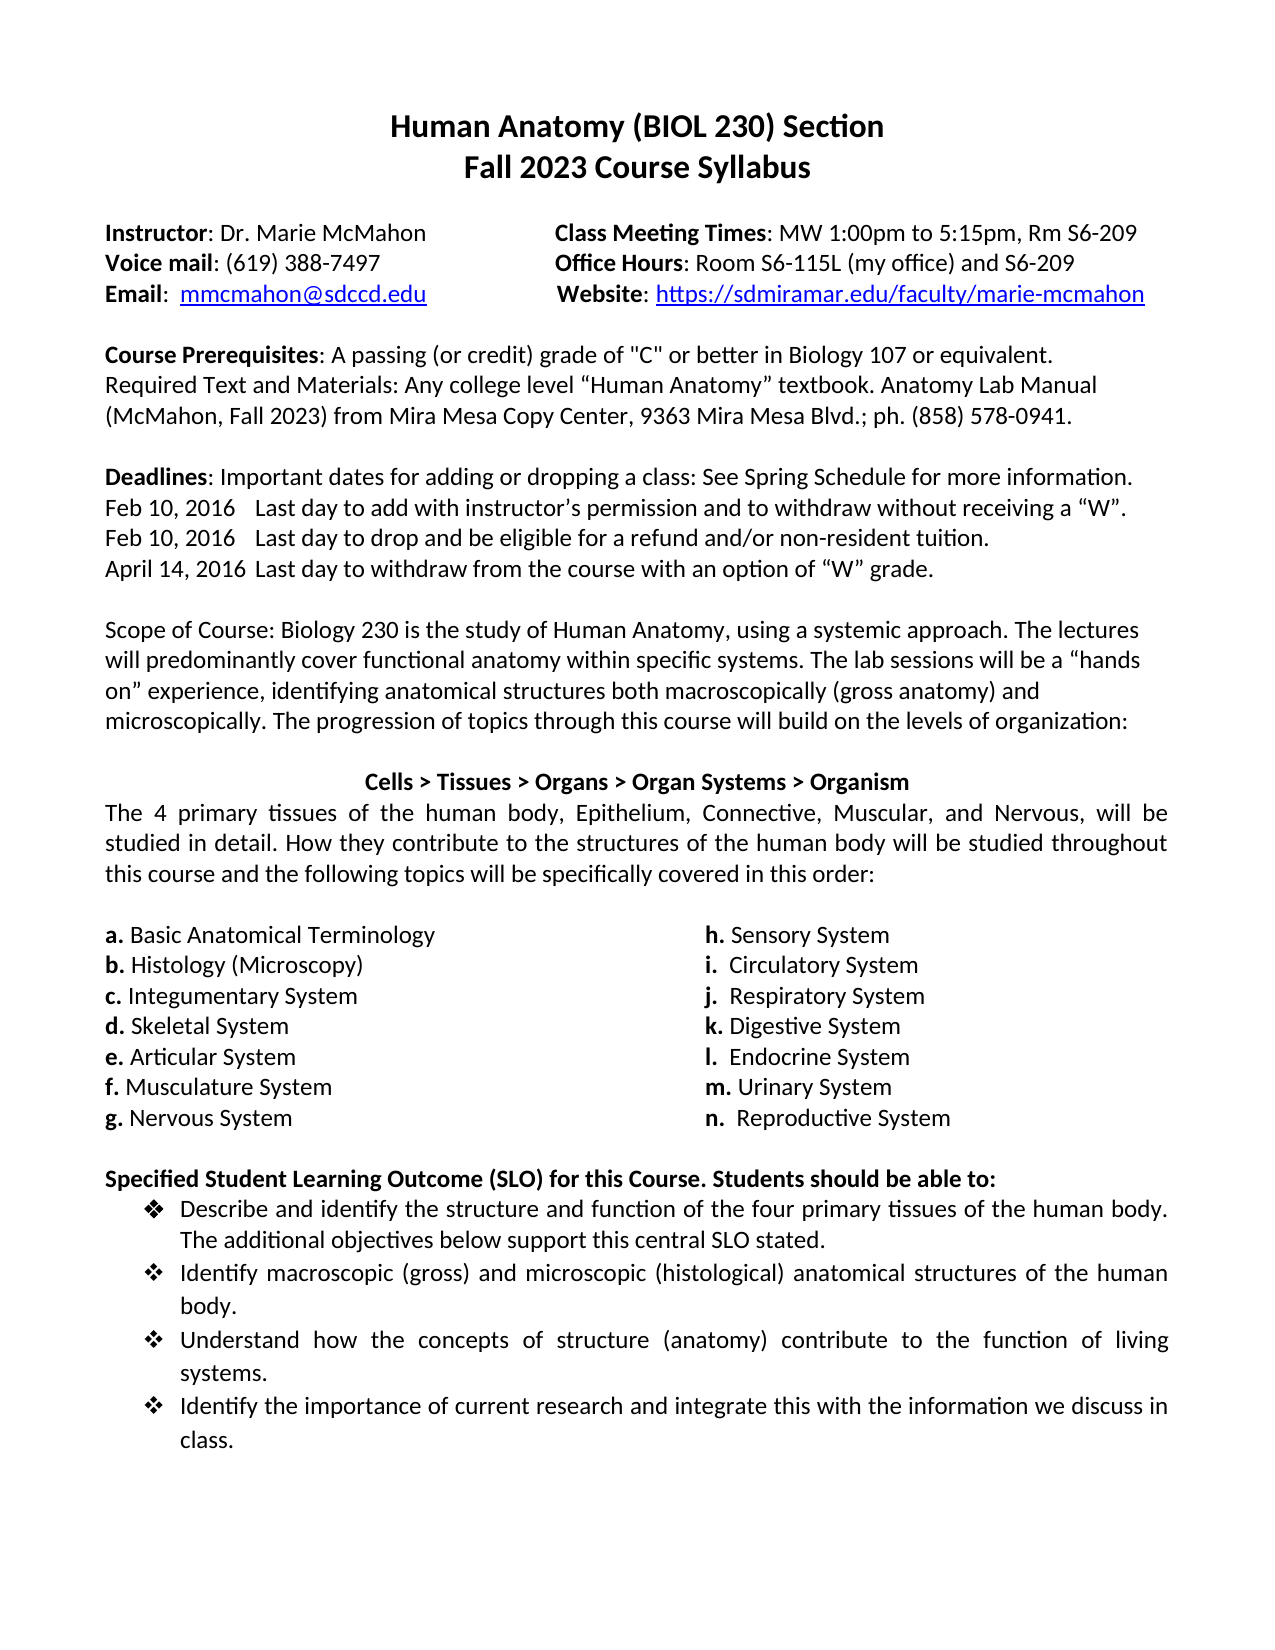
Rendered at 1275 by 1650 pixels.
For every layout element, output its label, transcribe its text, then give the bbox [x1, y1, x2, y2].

text a. Basic Anatomical Terminology h. Sensory System [105, 919, 1170, 949]
text c. Integumentary System j. Respiratory System [105, 980, 1170, 1011]
text Human Anatomy (BIOL 230) Section [105, 105, 1170, 146]
list Identify the importance of current research and integrate this with the information we discuss in class. [142, 1388, 1170, 1455]
text d. Skeletal System k. Digestive System [105, 1011, 1170, 1041]
text Email: mmcmahon@sdccd.edu Website: https://sdmiramar.edu/faculty/marie-mcmahon [105, 278, 1170, 308]
list Understand how the concepts of structure (anatomy) contribute to the function of living systems. [142, 1321, 1170, 1388]
text b. Histology (Microscopy) i. Circulatory System [105, 949, 1170, 980]
text Specified Student Learning Outcome (SLO) for this Course. Students should be able to: [105, 1163, 1170, 1194]
text Deadlines: Important dates for adding or dropping a class: See Spring Schedule for more information. [105, 461, 1170, 492]
text The 4 primary tissues of the human body, Epithelium, Connective, Muscular, and Nervous, will be studied in detail. How they contribute to the structures of the human body will be studied throughout this course and the following topics will be specifically covered in this order: [105, 797, 1170, 888]
text Fall 2023 Course Syllabus [105, 146, 1170, 186]
text f. Musculature System m. Urinary System [105, 1072, 1170, 1102]
text Instructor: Dr. Marie McMahon Class Meeting Times: MW 1:00pm to 5:15pm, Rm S6-209 [105, 217, 1170, 247]
text April 14, 2016 Last day to withdraw from the course with an option of “W” grade. [105, 553, 1170, 583]
text Scope of Course: Biology 230 is the study of Human Anatomy, using a systemic approach. The lectures will predominantly cover functional anatomy within specific systems. The lab sessions will be a “hands on” experience, identifying anatomical structures both macroscopically (gross anatomy) and microscopically. The progression of topics through this course will build on the levels of organization: [105, 614, 1170, 736]
text Voice mail: (619) 388-7497 Office Hours: Room S6-115L (my office) and S6-209 [105, 247, 1170, 278]
text g. Nervous System n. Reproductive System [105, 1102, 1170, 1133]
list Identify macroscopic (gross) and microscopic (histological) anatomical structures of the human body. [142, 1255, 1170, 1321]
text Feb 10, 2016 Last day to add with instructor’s permission and to withdraw without receiving a “W”. [105, 492, 1170, 522]
text Feb 10, 2016 Last day to drop and be eligible for a refund and/or non-resident tuition. [105, 522, 1170, 553]
text Cells > Tissues > Organs > Organ Systems > Organism [105, 766, 1170, 797]
list Describe and identify the structure and function of the four primary tissues of the human body. The additional objectives below support this central SLO stated. [142, 1194, 1170, 1255]
text Required Text and Materials: Any college level “Human Anatomy” textbook. Anatomy Lab Manual (McMahon, Fall 2023) from Mira Mesa Copy Center, 9363 Mira Mesa Blvd.; ph. (858) 578-0941. [105, 369, 1170, 431]
text e. Articular System l. Endocrine System [105, 1041, 1170, 1072]
text Course Prerequisites: A passing (or credit) grade of "C" or better in Biology 107 or equivalent. [105, 339, 1170, 369]
